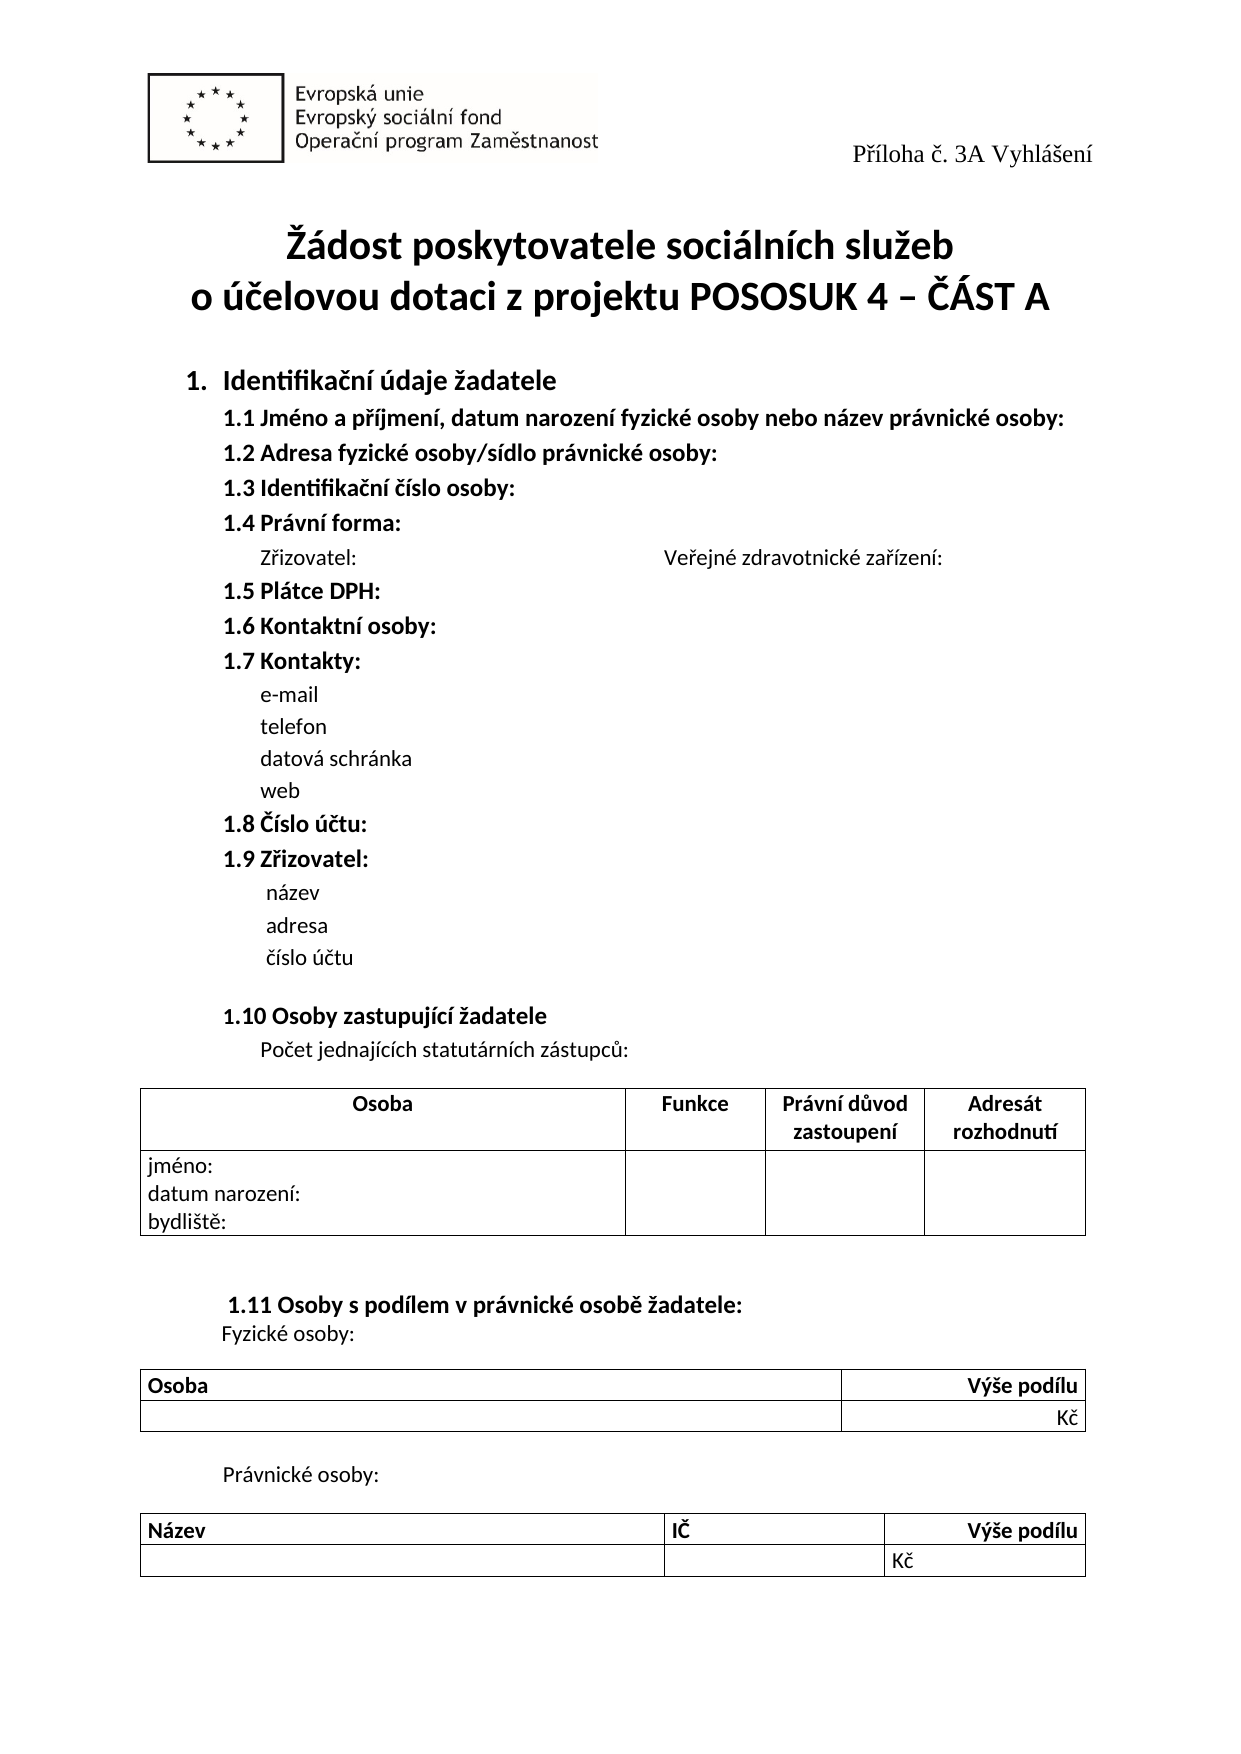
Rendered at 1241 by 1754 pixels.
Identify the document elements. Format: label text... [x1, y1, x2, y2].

list web [260, 776, 1093, 804]
table_header Výše podílu [885, 1514, 1085, 1544]
text číslo účtu [266, 943, 1093, 971]
list Kontakty: [223, 645, 1093, 675]
table_cell [141, 1545, 664, 1576]
list datová schránka [260, 744, 1093, 772]
list Plátce DPH: [223, 575, 1093, 605]
table_cell [925, 1151, 1085, 1235]
list Identifikační údaje žadatele [185, 362, 1093, 397]
table_cell [766, 1151, 924, 1235]
list telefon [260, 712, 1093, 740]
list Zřizovatel: [223, 843, 1093, 874]
list Adresa fyzické osoby/sídlo právnické osoby: [223, 438, 1093, 468]
table_header Právní důvod zastoupení [766, 1089, 924, 1150]
text 1.10 Osoby zastupující žadatele [223, 1000, 1093, 1031]
text Právnické osoby: [223, 1460, 1093, 1488]
table_cell Kč [885, 1545, 1085, 1576]
table_header Funkce [626, 1089, 765, 1150]
table_cell [626, 1151, 765, 1235]
table_cell jméno: datum narození: bydliště: [141, 1151, 625, 1235]
text 1.11 Osoby s podílem v právnické osobě žadatele: [148, 1289, 1093, 1319]
table_header Název [141, 1514, 664, 1544]
list Identifikační číslo osoby: [223, 473, 1093, 503]
text název [266, 878, 1093, 907]
table_cell Kč [842, 1401, 1085, 1431]
text Fyzické osoby: [148, 1319, 1093, 1348]
table_header IČ [665, 1514, 884, 1544]
text adresa [266, 911, 1093, 939]
list Zřizovatel: Veřejné zdravotnické zařízení: [260, 543, 1093, 571]
list Počet jednajících statutárních zástupců: [260, 1035, 1093, 1063]
table_header Osoba [141, 1089, 625, 1150]
table_header Osoba [141, 1370, 841, 1400]
list Právní forma: [223, 508, 1093, 538]
table_cell [141, 1401, 841, 1431]
table_cell [665, 1545, 884, 1576]
text Žádost poskytovatele sociálních služeb [148, 219, 1093, 270]
table_header Adresát rozhodnutí [925, 1089, 1085, 1150]
list Kontaktní osoby: [223, 610, 1093, 640]
text o účelovou dotaci z projektu POSOSUK 4 – ČÁST A [148, 270, 1093, 321]
list Jméno a příjmení, datum narození fyzické osoby nebo název právnické osoby: [223, 403, 1093, 433]
list e-mail [260, 680, 1093, 708]
table_header Výše podílu [842, 1370, 1085, 1400]
picture [147, 73, 599, 163]
list Číslo účtu: [223, 808, 1093, 839]
